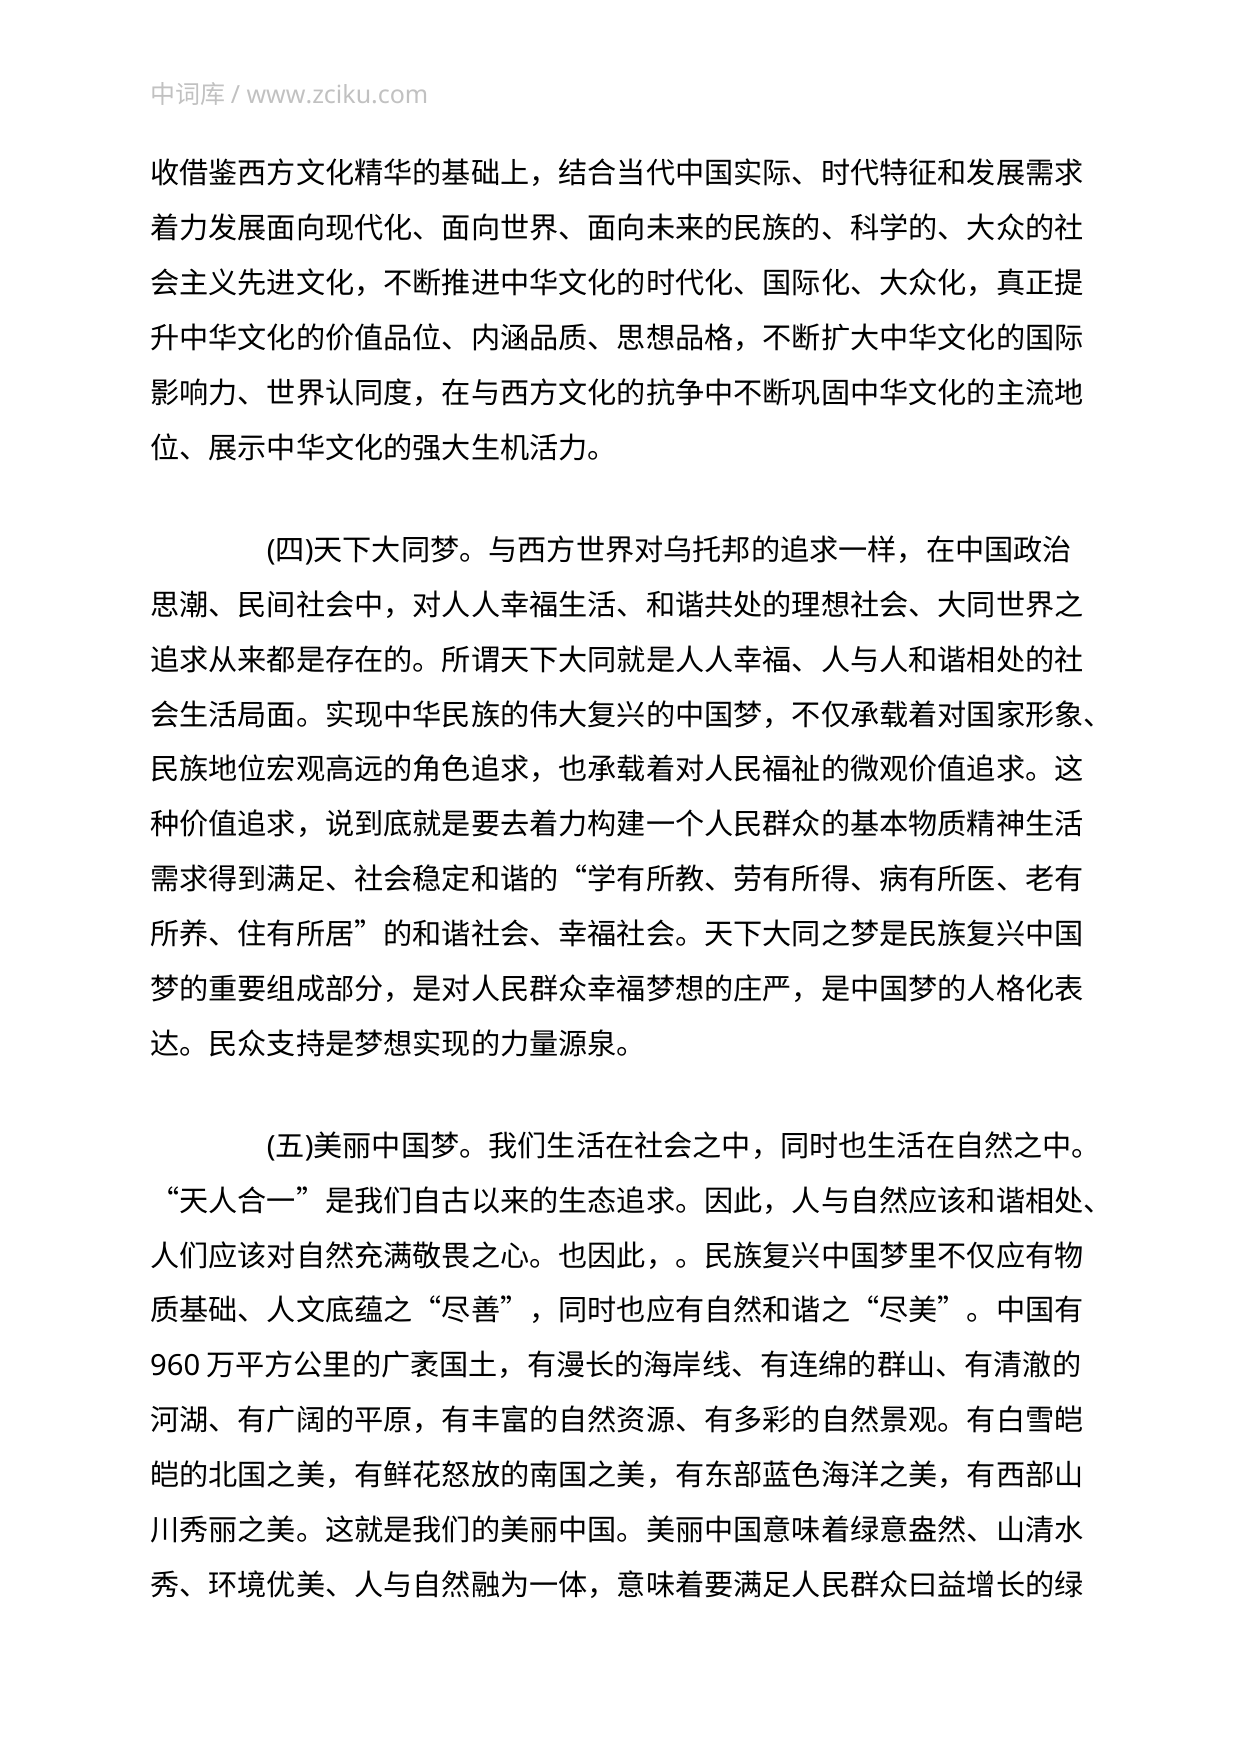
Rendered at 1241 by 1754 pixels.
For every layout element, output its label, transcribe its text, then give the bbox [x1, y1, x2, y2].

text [150, 1122, 1090, 1604]
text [150, 150, 1090, 467]
text (四)天下大同梦。与西方世界对乌托邦的追求一样，在中国政治思潮、民间社会中，对人人幸福生活、和谐共处的理想社会、大同世界之追求从来都是存在的。所谓天下大同就是人人幸福、人与人和谐相处的社会生活局面。实现中华民族的伟大复兴的中国梦，不仅承载着对国家形象、民族地位宏观高远的角色追求，也承载着对人民福祉的微观价值追求。这种价值追求，说到底就是要去着力构建一个人民群众的基本物质精神生活需求得到满足、社会稳定和谐的“学有所教、劳有所得、病有所医、老有所养、住有所居”的和谐社会、幸福社会。天下大同之梦是民族复兴中国梦的重要组成部分，是对人民群众幸福梦想的庄严，是中国梦的人格化表达。民众支持是梦想实现的力量源泉。 [150, 526, 1090, 1063]
